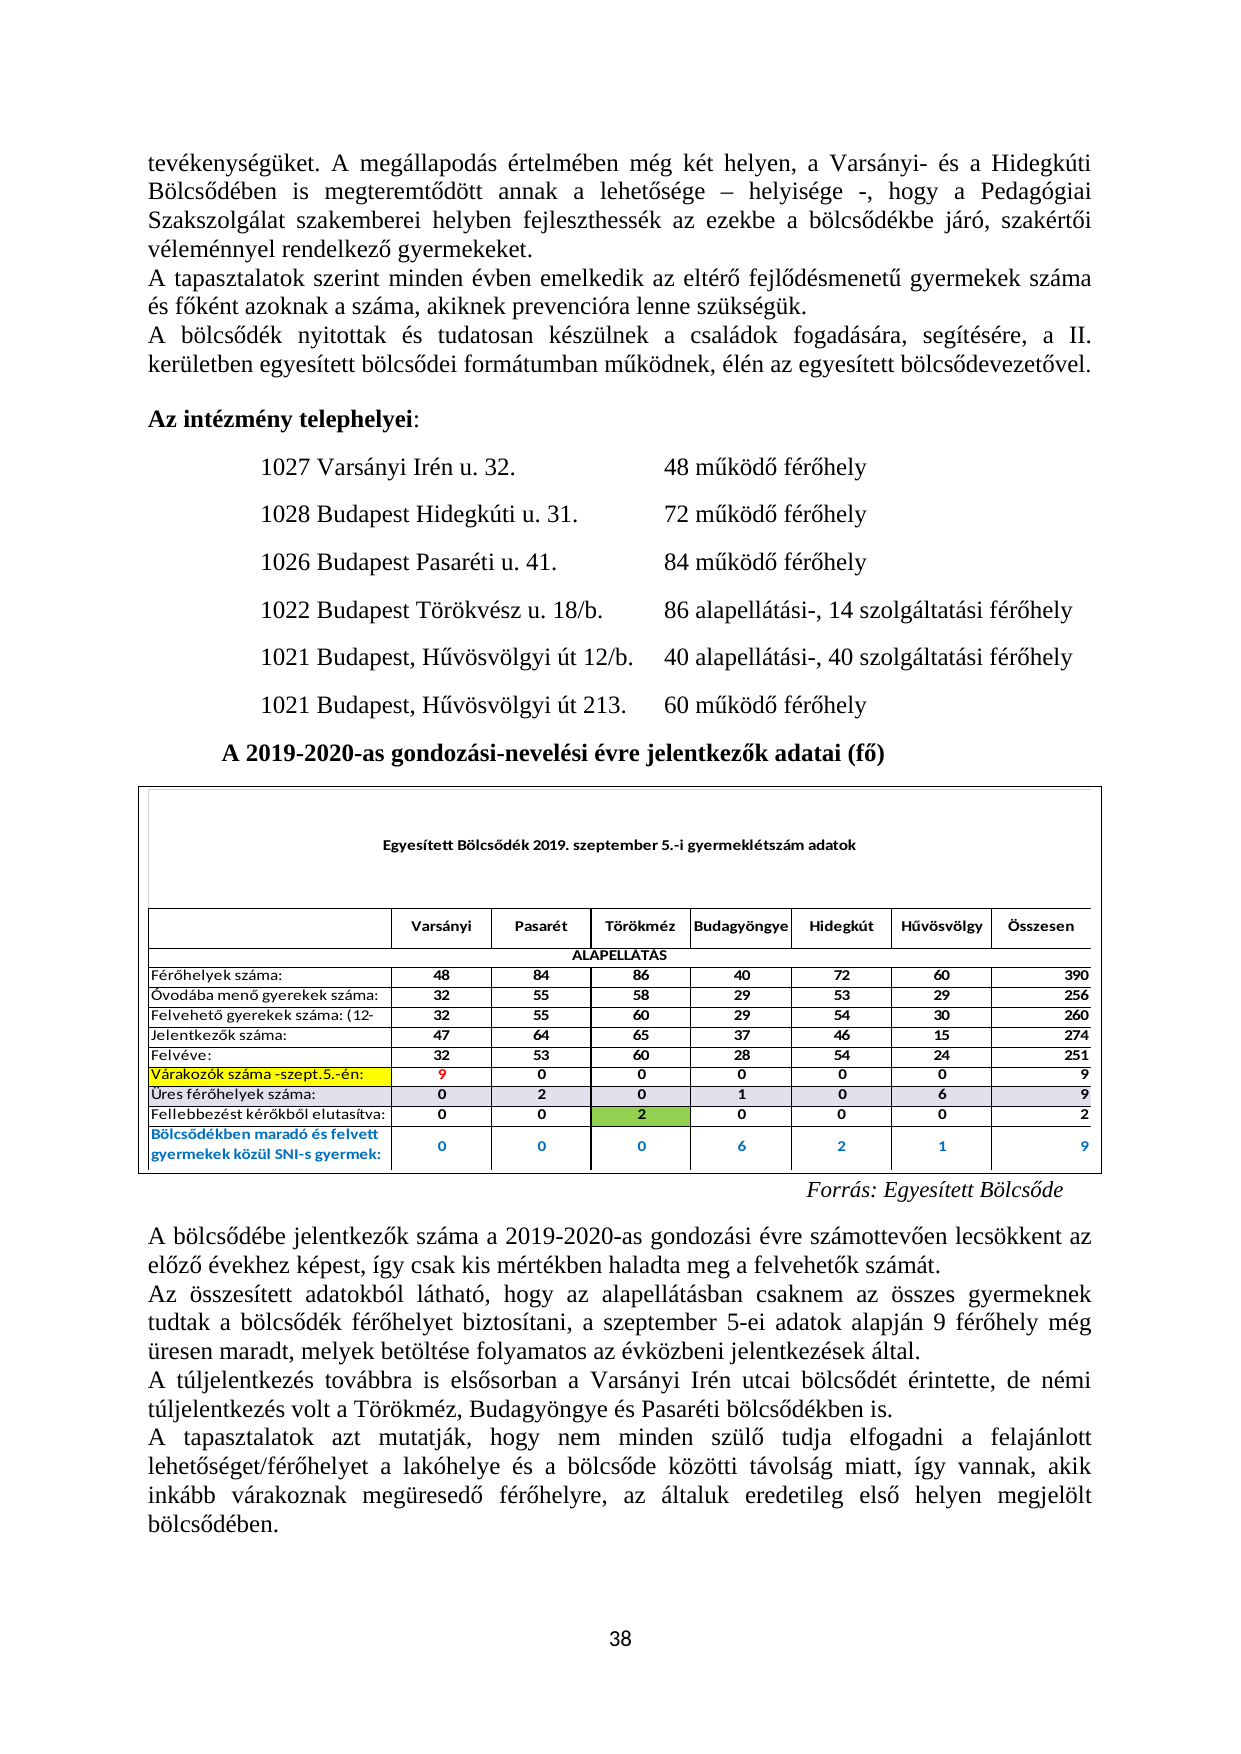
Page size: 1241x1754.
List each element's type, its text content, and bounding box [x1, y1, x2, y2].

text A bölcsődébe jelentkezők száma a 2019-2020-as gondozási évre számottevően lecsökkent az előző évekhez képest, így csak kis mértékben haladta meg a felvehetők számát. [148, 1221, 1093, 1279]
text 1021 Budapest, Hűvösvölgyi út 12/b. 40 alapellátási-, 40 szolgáltatási férőhely [260, 642, 1093, 671]
text 1028 Budapest Hidegkúti u. 31. 72 működő férőhely [186, 499, 1093, 528]
text 1027 Varsányi Irén u. 32. 48 működő férőhely [260, 452, 1093, 480]
text A tapasztalatok azt mutatják, hogy nem minden szülő tudja elfogadni a felajánlott lehetőséget/férőhelyet a lakóhelye és a bölcsőde közötti távolság miatt, így vannak, akik inkább várakoznak megüresedő férőhelyre, az általuk eredetileg első helyen megjelölt bölcsődében. [148, 1422, 1093, 1537]
text A bölcsődék nyitottak és tudatosan készülnek a családok fogadására, segítésére, a II. kerületben egyesített bölcsődei formátumban működnek, élén az egyesített bölcsődevezetővel. [148, 320, 1093, 378]
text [148, 148, 1093, 263]
text A 2019-2020-as gondozási-nevelési évre jelentkezők adatai (fő) [148, 738, 1093, 767]
text A tapasztalatok szerint minden évben emelkedik az eltérő fejlődésmenetű gyermekek száma és főként azoknak a száma, akiknek prevencióra lenne szükségük. [148, 263, 1093, 320]
text A túljelentkezés továbbra is elsősorban a Varsányi Irén utcai bölcsődét érintette, de némi túljelentkezés volt a Törökméz, Budagyöngye és Pasaréti bölcsődékben is. [148, 1365, 1093, 1422]
text 1026 Budapest Pasaréti u. 41. 84 működő férőhely [260, 547, 1093, 576]
text 1021 Budapest, Hűvösvölgyi út 213. 60 működő férőhely [260, 690, 1093, 719]
text 1022 Budapest Törökvész u. 18/b. 86 alapellátási-, 14 szolgáltatási férőhely [260, 595, 1093, 623]
text Az intézmény telephelyei: [148, 404, 1093, 433]
text Az összesített adatokból látható, hogy az alapellátásban csaknem az összes gyermeknek tudtak a bölcsődék férőhelyet biztosítani, a szeptember 5-ei adatok alapján 9 férőhely még üresen maradt, melyek betöltése folyamatos az évközbeni jelentkezések által. [148, 1279, 1093, 1365]
text Forrás: Egyesített Bölcsőde [148, 1176, 1093, 1202]
